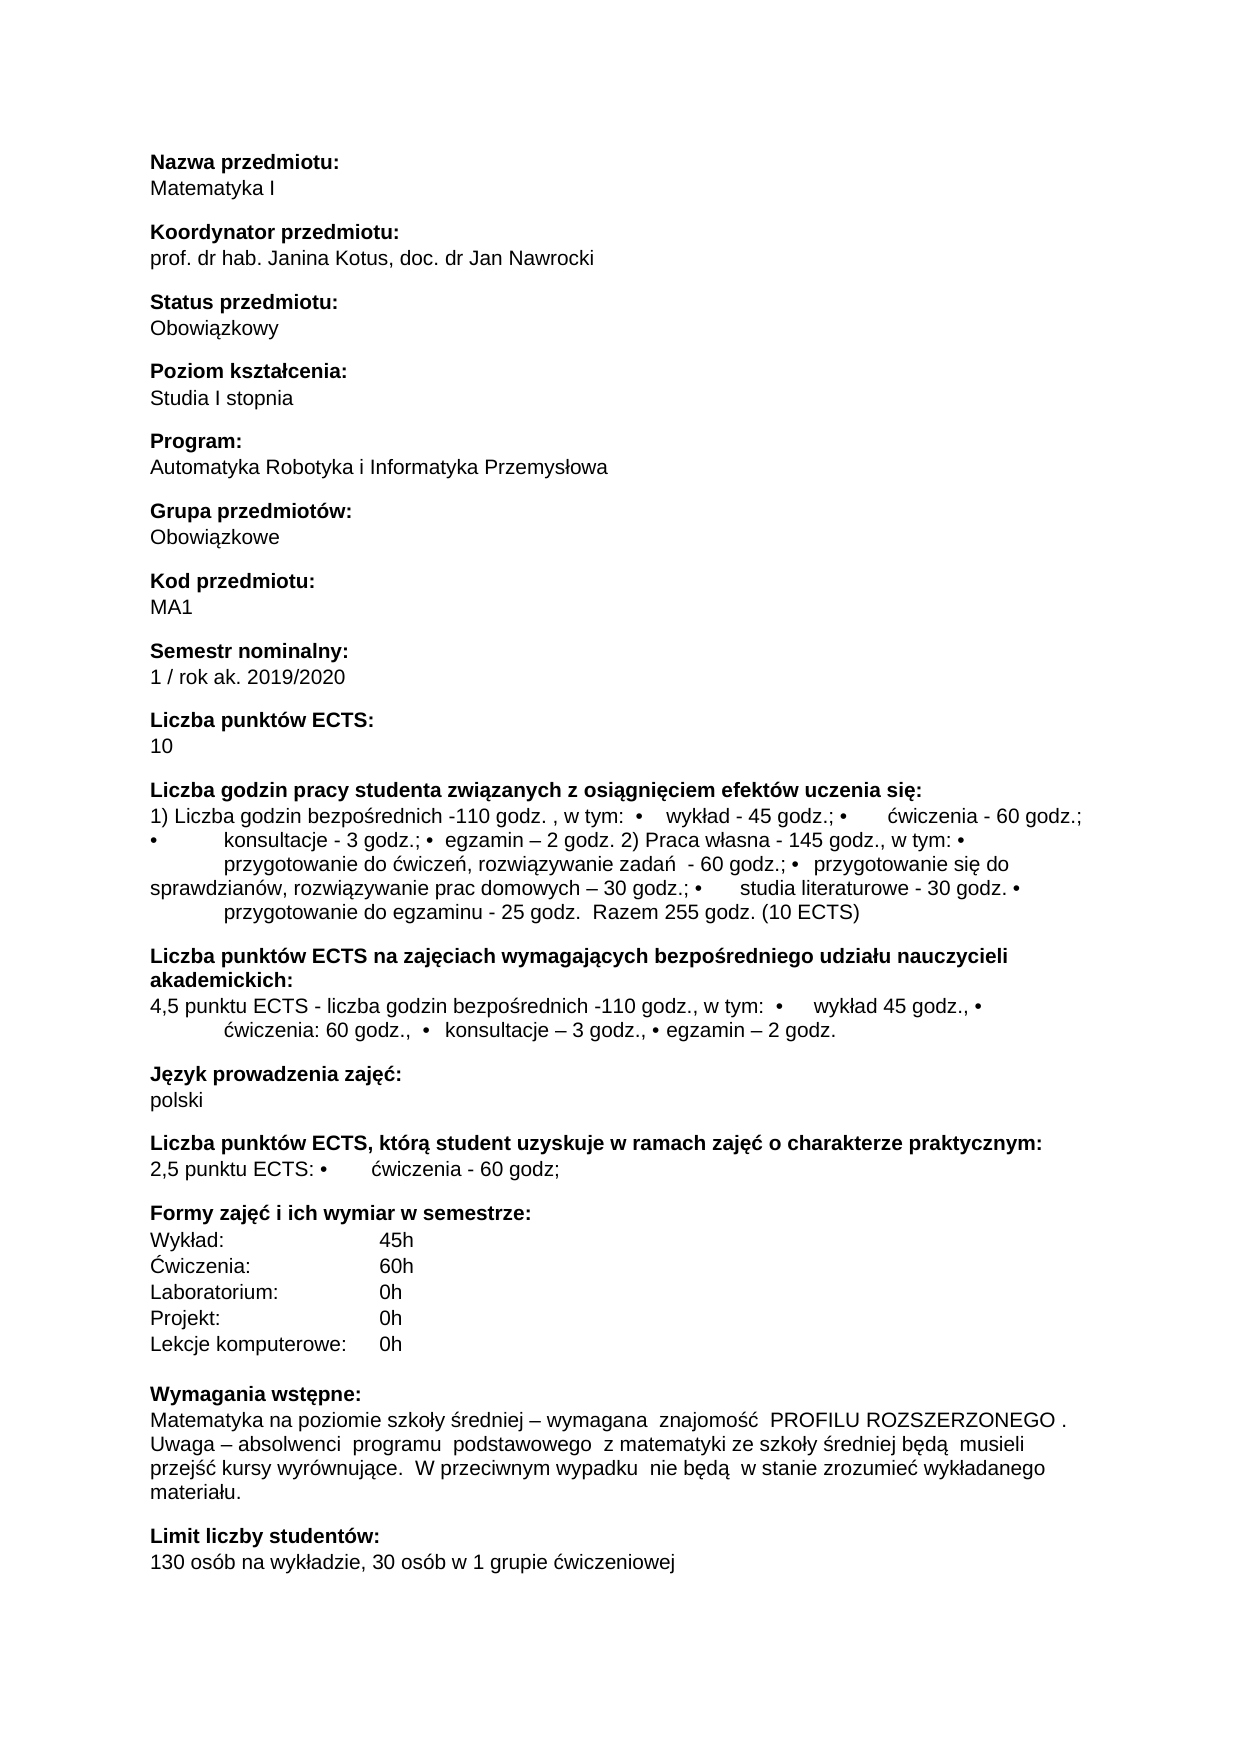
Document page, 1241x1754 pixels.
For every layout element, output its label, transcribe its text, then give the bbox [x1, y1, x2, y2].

text Limit liczby studentów: [150, 1523, 1090, 1547]
text Automatyka Robotyka i Informatyka Przemysłowa [150, 455, 1090, 479]
table_header Wykład: [140, 1228, 367, 1252]
text 1 / rok ak. 2019/2020 [150, 664, 1090, 688]
text prof. dr hab. Janina Kotus, doc. dr Jan Nawrocki [150, 246, 1090, 270]
table_cell 0h [369, 1330, 597, 1356]
table_cell Projekt: [140, 1306, 367, 1330]
text Obowiązkowy [150, 316, 1090, 339]
text Kod przedmiotu: [150, 569, 1090, 593]
table_header 45h [369, 1228, 597, 1252]
text Liczba punktów ECTS: [150, 708, 1090, 732]
text Semestr nominalny: [150, 638, 1090, 662]
text 10 [150, 734, 1090, 758]
table_cell Laboratorium: [140, 1280, 367, 1304]
text Matematyka I [150, 176, 1090, 200]
text Liczba godzin pracy studenta związanych z osiągnięciem efektów uczenia się: [150, 778, 1090, 802]
text 2,5 punktu ECTS: • ćwiczenia - 60 godz; [150, 1157, 1090, 1181]
text Status przedmiotu: [150, 289, 1090, 313]
text 4,5 punktu ECTS - liczba godzin bezpośrednich -110 godz., w tym: • wykład 45 godz., • ćwiczenia: 60 godz., • konsultacje – 3 godz., • egzamin – 2 godz. [150, 994, 1090, 1042]
text Obowiązkowe [150, 525, 1090, 549]
text Liczba punktów ECTS, którą student uzyskuje w ramach zajęć o charakterze praktycznym: [150, 1131, 1090, 1155]
text polski [150, 1087, 1090, 1111]
text Język prowadzenia zajęć: [150, 1061, 1090, 1085]
text Liczba punktów ECTS na zajęciach wymagających bezpośredniego udziału nauczycieli akademickich: [150, 944, 1090, 992]
text Grupa przedmiotów: [150, 499, 1090, 523]
text Matematyka na poziomie szkoły średniej – wymagana znajomość PROFILU ROZSZERZONEGO . Uwaga – absolwenci programu podstawowego z matematyki ze szkoły średniej będą musieli przejść kursy wyrównujące. W przeciwnym wypadku nie będą w stanie zrozumieć wykładanego materiału. [150, 1408, 1090, 1504]
text Koordynator przedmiotu: [150, 220, 1090, 244]
text Wymagania wstępne: [150, 1382, 1090, 1406]
text Program: [150, 429, 1090, 453]
text MA1 [150, 595, 1090, 619]
table_cell Lekcje komputerowe: [140, 1332, 367, 1356]
text Poziom kształcenia: [150, 359, 1090, 383]
table_cell 0h [369, 1304, 597, 1330]
text Formy zajęć i ich wymiar w semestrze: [150, 1201, 1090, 1225]
text Studia I stopnia [150, 385, 1090, 409]
text 130 osób na wykładzie, 30 osób w 1 grupie ćwiczeniowej [150, 1549, 1090, 1573]
text 1) Liczba godzin bezpośrednich -110 godz. , w tym: • wykład - 45 godz.; • ćwiczenia - 60 godz.; • konsultacje - 3 godz.; • egzamin – 2 godz. 2) Praca własna - 145 godz., w tym: • przygotowanie do ćwiczeń, rozwiązywanie zadań - 60 godz.; • przygotowanie się do sprawdzianów, rozwiązywanie prac domowych – 30 godz.; • studia literaturowe - 30 godz. • przygotowanie do egzaminu - 25 godz. Razem 255 godz. (10 ECTS) [150, 804, 1090, 924]
table_cell 60h [369, 1252, 597, 1278]
text Nazwa przedmiotu: [150, 150, 1090, 174]
table_cell 0h [369, 1278, 597, 1304]
table_cell Ćwiczenia: [140, 1254, 367, 1278]
